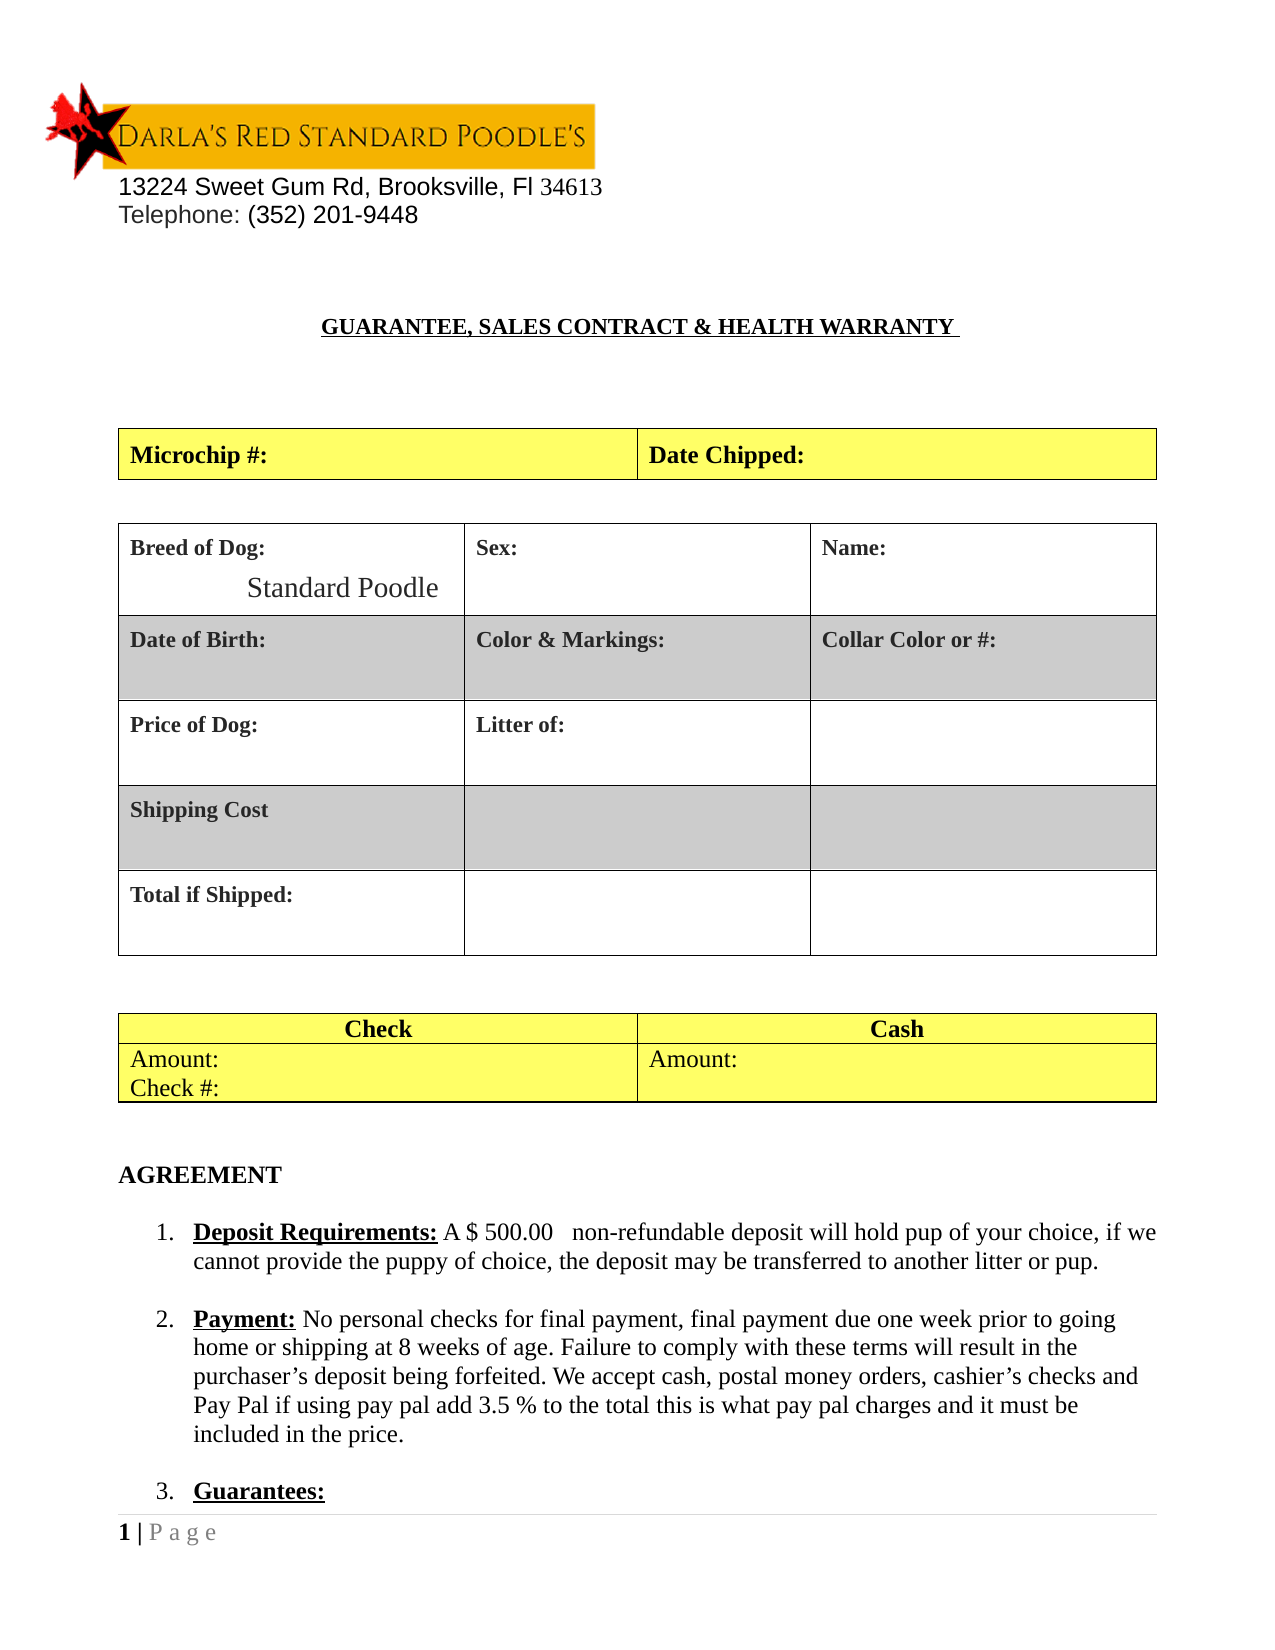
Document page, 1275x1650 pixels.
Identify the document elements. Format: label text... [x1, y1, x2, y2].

list Guarantees: [156, 1476, 1157, 1505]
table_header Name: [811, 524, 1156, 614]
table_header Check [119, 1014, 637, 1043]
table_cell [465, 871, 810, 954]
table_cell Date of Birth: [119, 616, 464, 699]
table_header Date Chipped: [638, 429, 1156, 479]
text GUARANTEE, SALES CONTRACT & HEALTH WARRANTY [118, 313, 1157, 339]
list Payment: No personal checks for final payment, final payment due one week prior to going home or shipping at 8 weeks of age. Failure to comply with these terms will result in the purchaser’s deposit being forfeited. We accept cash, postal money orders, cashier’s checks and Pay Pal if using pay pal add 3.5 % to the total this is what pay pal charges and it must be included in the price. [156, 1304, 1157, 1447]
table_header Sex: [465, 524, 810, 614]
list Deposit Requirements: A $ 500.00 non-refundable deposit will hold pup of your choice, if we cannot provide the puppy of choice, the deposit may be transferred to another litter or pup. [156, 1217, 1157, 1275]
table_cell [811, 786, 1156, 869]
table_cell Amount: [638, 1044, 1156, 1101]
table_header Cash [638, 1014, 1156, 1043]
table_cell Color & Markings: [465, 616, 810, 699]
text Telephone: (352) 201-9448 [118, 201, 1157, 229]
table_cell Amount: Check #: [119, 1044, 637, 1101]
table_cell [811, 871, 1156, 954]
table_cell [465, 786, 810, 869]
table_cell Total if Shipped: [119, 871, 464, 954]
table_header Breed of Dog: Standard Poodle [119, 524, 464, 614]
text 13224 Sweet Gum Rd, Brooksville, Fl 34613 [118, 172, 1157, 201]
table_cell [811, 701, 1156, 784]
table_cell Collar Color or #: [811, 616, 1156, 699]
picture [23, 57, 614, 225]
table_cell Shipping Cost [119, 786, 464, 869]
table_header Microchip #: [119, 429, 637, 479]
table_cell Price of Dog: [119, 701, 464, 784]
table_cell Litter of: [465, 701, 810, 784]
text AGREEMENT [118, 1160, 1157, 1189]
